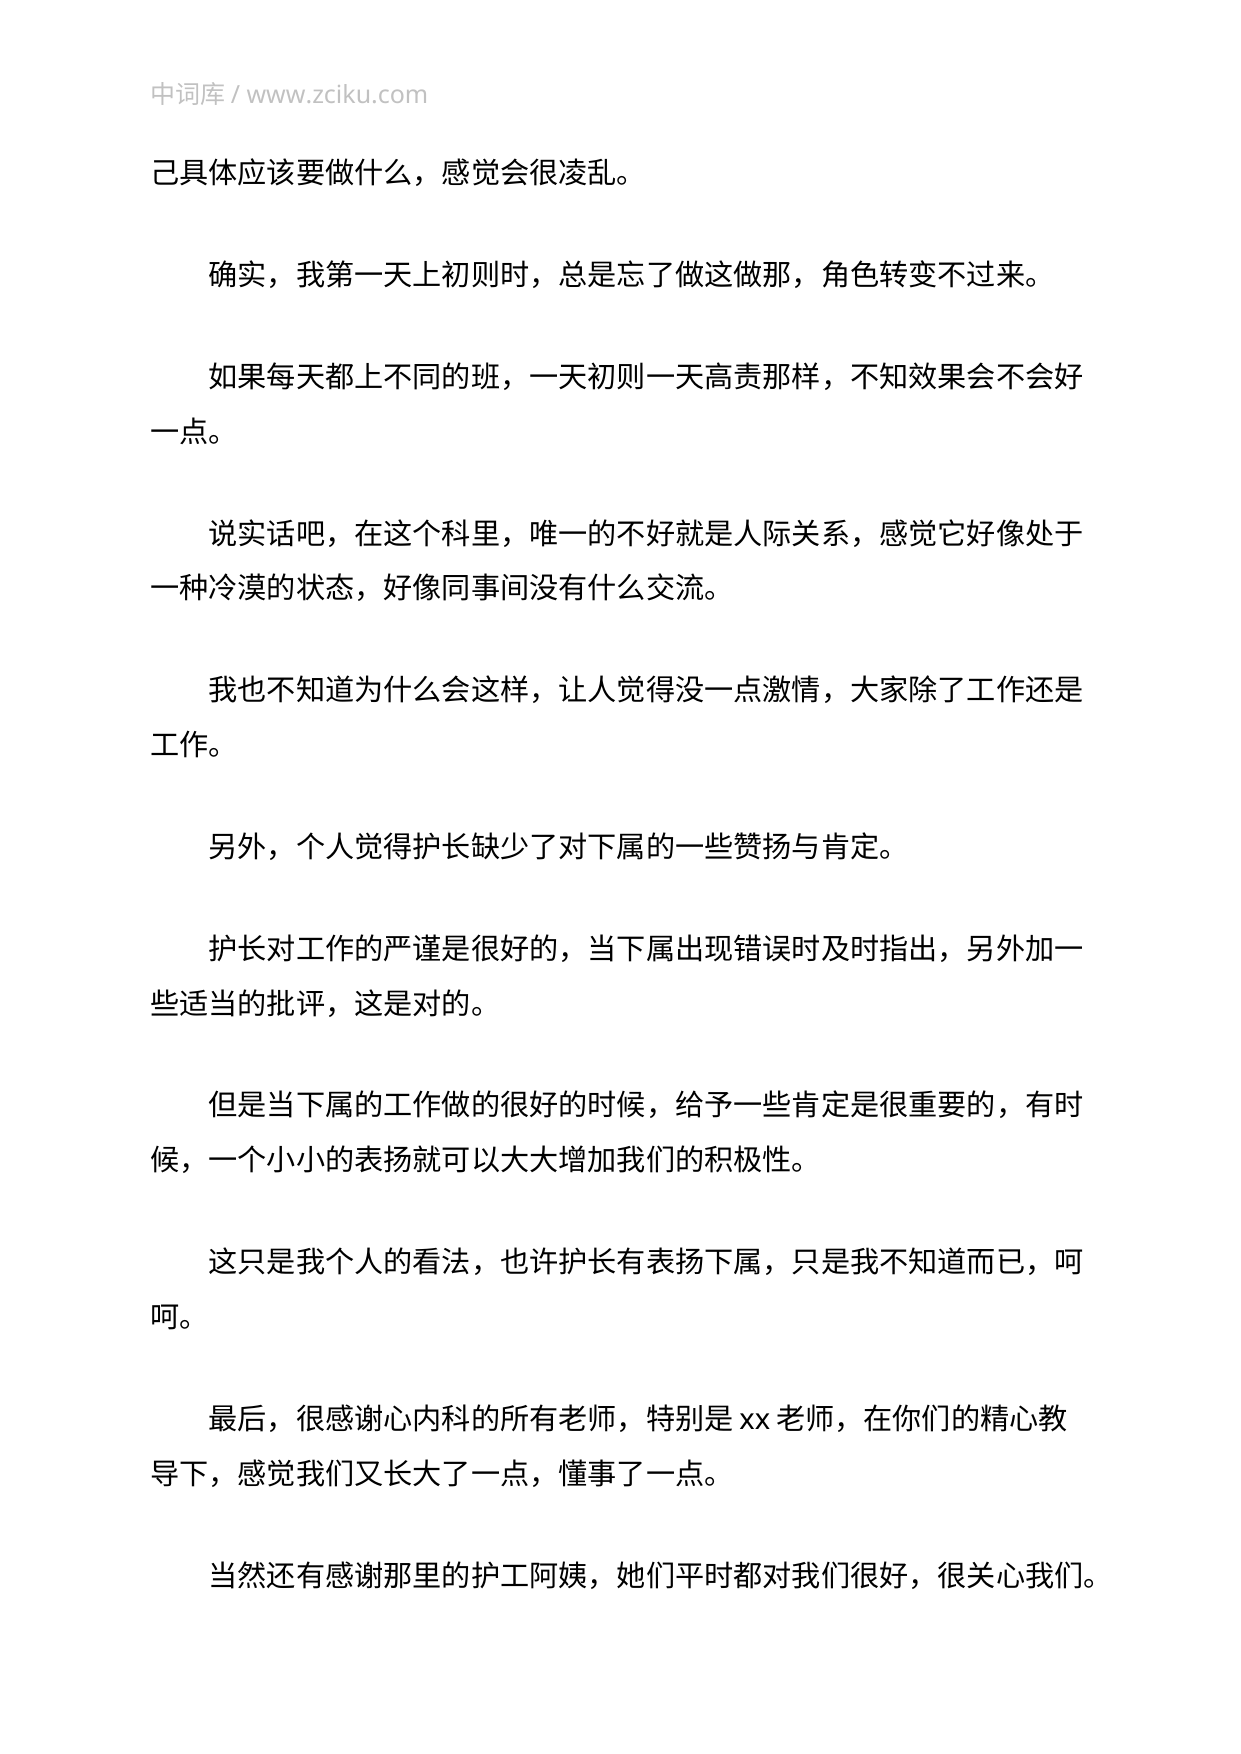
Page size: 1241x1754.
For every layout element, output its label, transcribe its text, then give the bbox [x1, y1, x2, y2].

text 另外，个人觉得护长缺少了对下属的一些赞扬与肯定。 [150, 823, 1090, 866]
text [150, 150, 1090, 192]
text 确实，我第一天上初则时，总是忘了做这做那，角色转变不过来。 [150, 252, 1090, 294]
text 如果每天都上不同的班，一天初则一天高责那样，不知效果会不会好一点。 [150, 353, 1090, 451]
text 说实话吧，在这个科里，唯一的不好就是人际关系，感觉它好像处于一种冷漠的状态，好像同事间没有什么交流。 [150, 510, 1090, 607]
text 当然还有感谢那里的护工阿姨，她们平时都对我们很好，很关心我们。 [150, 1552, 1090, 1594]
text 但是当下属的工作做的很好的时候，给予一些肯定是很重要的，有时候，一个小小的表扬就可以大大增加我们的积极性。 [150, 1082, 1090, 1179]
text 最后，很感谢心内科的所有老师，特别是xx老师，在你们的精心教导下，感觉我们又长大了一点，懂事了一点。 [150, 1395, 1090, 1493]
text 我也不知道为什么会这样，让人觉得没一点激情，大家除了工作还是工作。 [150, 667, 1090, 764]
text 护长对工作的严谨是很好的，当下属出现错误时及时指出，另外加一些适当的批评，这是对的。 [150, 925, 1090, 1022]
text 这只是我个人的看法，也许护长有表扬下属，只是我不知道而已，呵呵。 [150, 1239, 1090, 1336]
